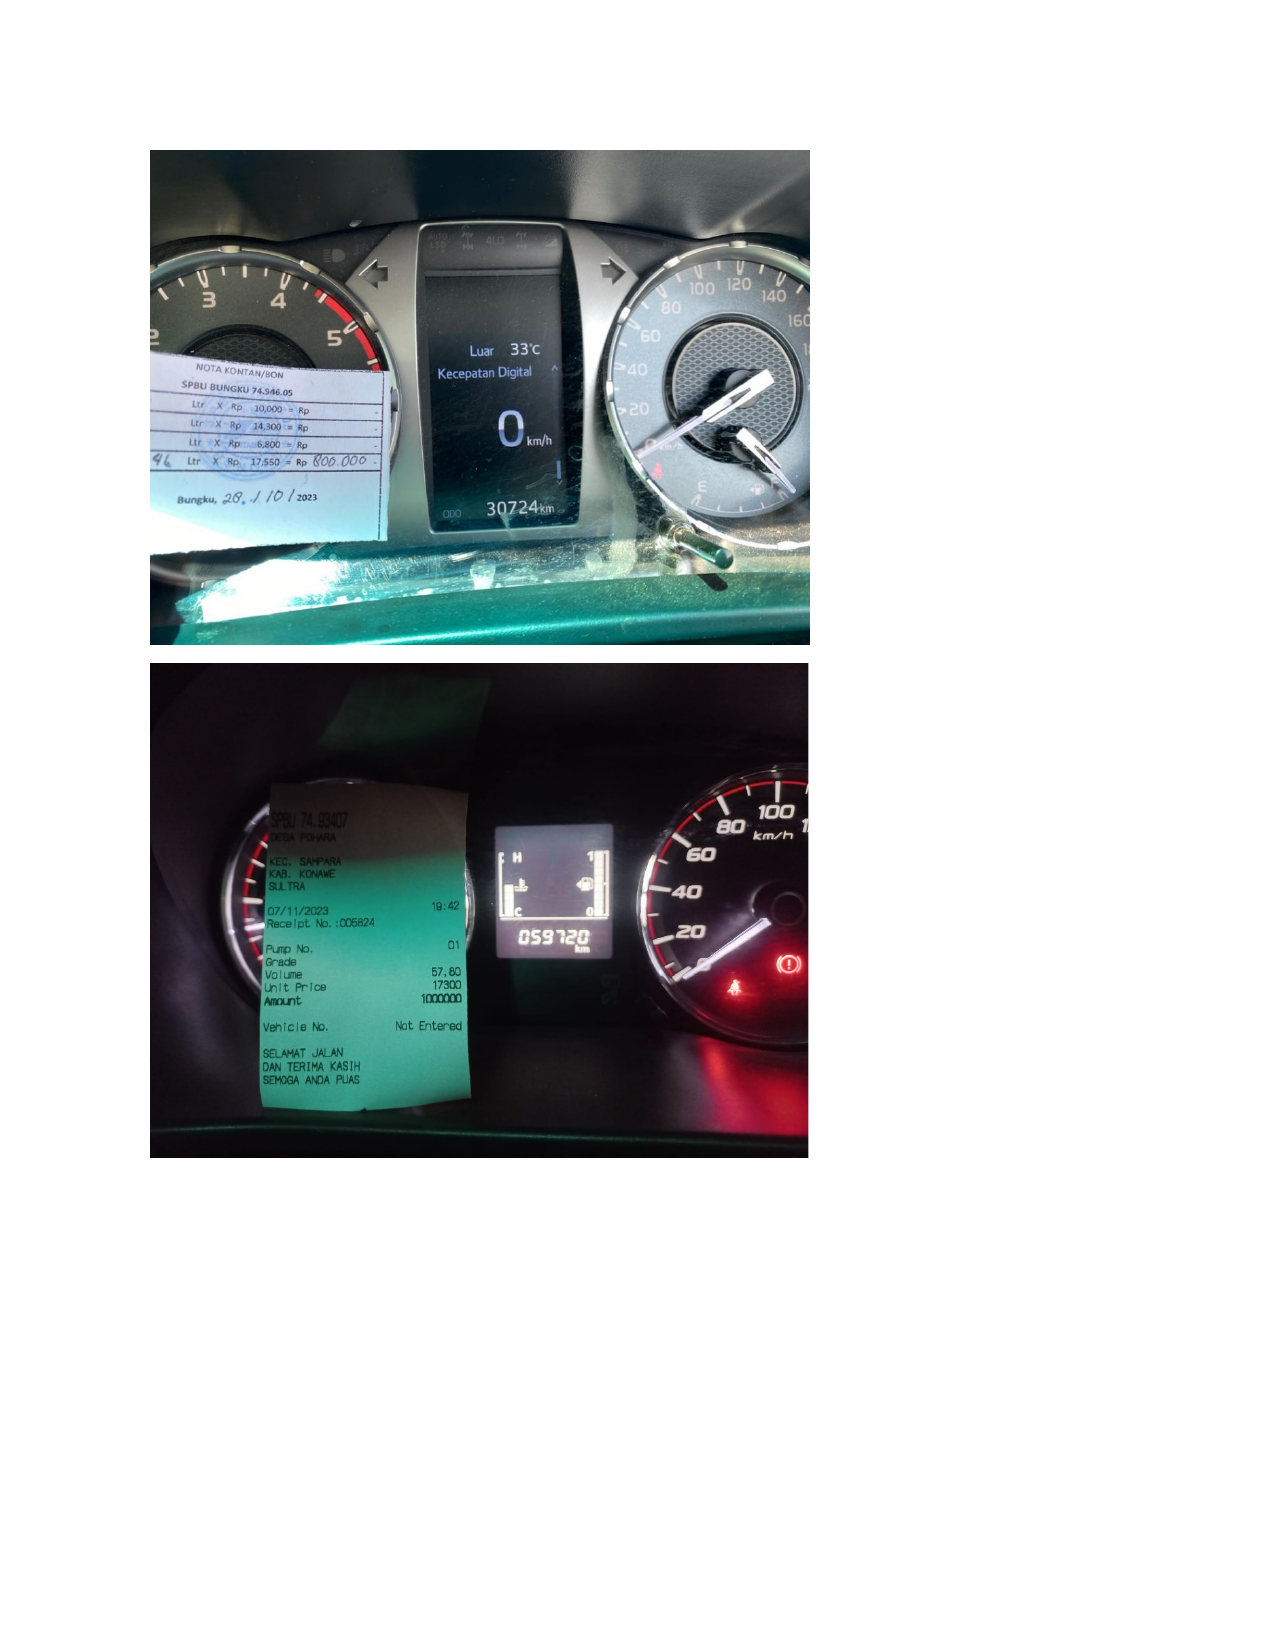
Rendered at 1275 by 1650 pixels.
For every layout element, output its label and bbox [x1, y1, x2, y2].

picture [150, 150, 810, 645]
picture [150, 663, 809, 1158]
